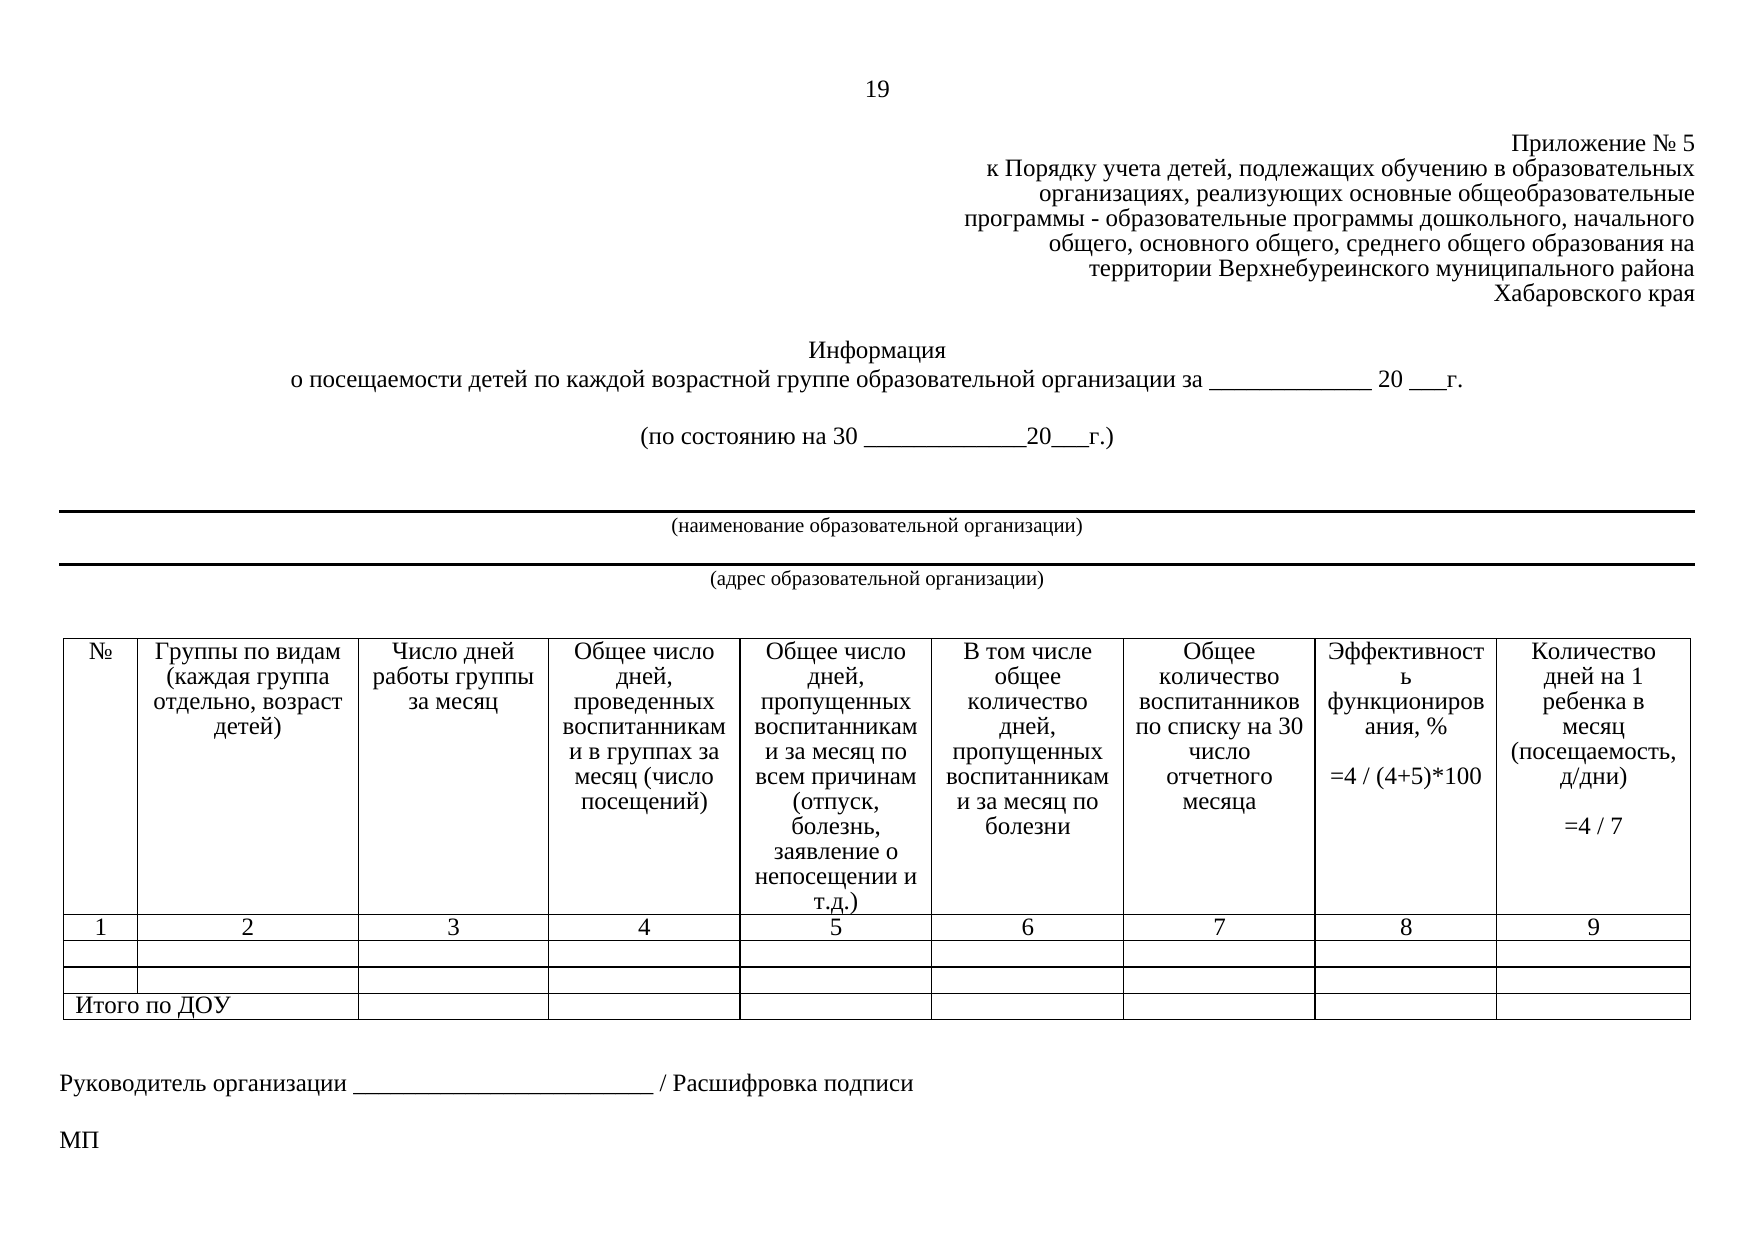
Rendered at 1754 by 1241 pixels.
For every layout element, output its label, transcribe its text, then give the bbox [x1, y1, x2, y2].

table_cell [1497, 994, 1690, 1018]
table_header Общее количество воспитанников по списку на 30 число отчетного месяца [1124, 639, 1314, 914]
table_cell 5 [741, 915, 931, 940]
table_cell 6 [932, 915, 1123, 940]
table_cell [932, 994, 1123, 1018]
table_cell Итого по ДОУ [64, 994, 358, 1018]
table_cell [359, 968, 548, 992]
table_cell 7 [1124, 915, 1314, 940]
table_cell 2 [138, 915, 358, 940]
table_header Эффективность функционирования, % =4 / (4+5)*100 [1316, 639, 1496, 914]
table_cell [1124, 968, 1314, 992]
table_cell [1497, 968, 1690, 992]
table_cell [932, 968, 1123, 992]
table_header Группы по видам (каждая группа отдельно, возраст детей) [138, 639, 358, 914]
table_cell [549, 968, 739, 992]
table_cell 9 [1497, 915, 1690, 940]
table_cell [1316, 994, 1496, 1018]
table_header № [64, 639, 137, 914]
table_cell [1124, 994, 1314, 1018]
table_cell [741, 941, 931, 966]
table_cell [138, 941, 358, 966]
table_cell [1124, 941, 1314, 966]
text Руководитель организации ________________________ / Расшифровка подписи [59, 1068, 1695, 1096]
table_header Общее число дней, пропущенных воспитанниками за месяц по всем причинам (отпуск, болезнь, заявление о непосещении и т.д.) [741, 639, 931, 914]
table_cell [1316, 941, 1496, 966]
text к Порядку учета детей, подлежащих обучению в образовательных организациях, реализующих основные общеобразовательные программы - образовательные программы дошкольного, начального общего, основного общего, среднего общего образования на территории Верхнебуреинского муниципального района Хабаровского края [960, 156, 1695, 306]
table_header Число дней работы группы за месяц [359, 639, 548, 914]
table_cell [1316, 968, 1496, 992]
text Приложение № 5 [960, 131, 1695, 156]
table_header В том числе общее количество дней, пропущенных воспитанниками за месяц по болезни [932, 639, 1123, 914]
text Информация [59, 335, 1695, 364]
table_header Количество дней на 1 ребенка в месяц (посещаемость, д/дни) =4 / 7 [1497, 639, 1690, 914]
table_cell 3 [359, 915, 548, 940]
table_cell [549, 994, 739, 1018]
table_cell [932, 941, 1123, 966]
table_cell [741, 968, 931, 992]
table_cell [549, 941, 739, 966]
table_cell 8 [1316, 915, 1496, 940]
text (по состоянию на 30 _____________20___г.) [59, 421, 1695, 450]
table_cell 4 [549, 915, 739, 940]
table_cell [359, 941, 548, 966]
table_cell [359, 994, 548, 1018]
table_cell [138, 968, 358, 992]
table_cell [64, 941, 137, 966]
text (наименование образовательной организации) [59, 513, 1695, 537]
text о посещаемости детей по каждой возрастной группе образовательной организации за _____________ 20 ___г. [59, 364, 1695, 393]
table_cell [1497, 941, 1690, 966]
table_cell [741, 994, 931, 1018]
table_cell [64, 968, 137, 992]
table_header Общее число дней, проведенных воспитанниками в группах за месяц (число посещений) [549, 639, 739, 914]
table_cell 1 [64, 915, 137, 940]
text МП [59, 1125, 1695, 1154]
text (адрес образовательной организации) [59, 566, 1695, 590]
